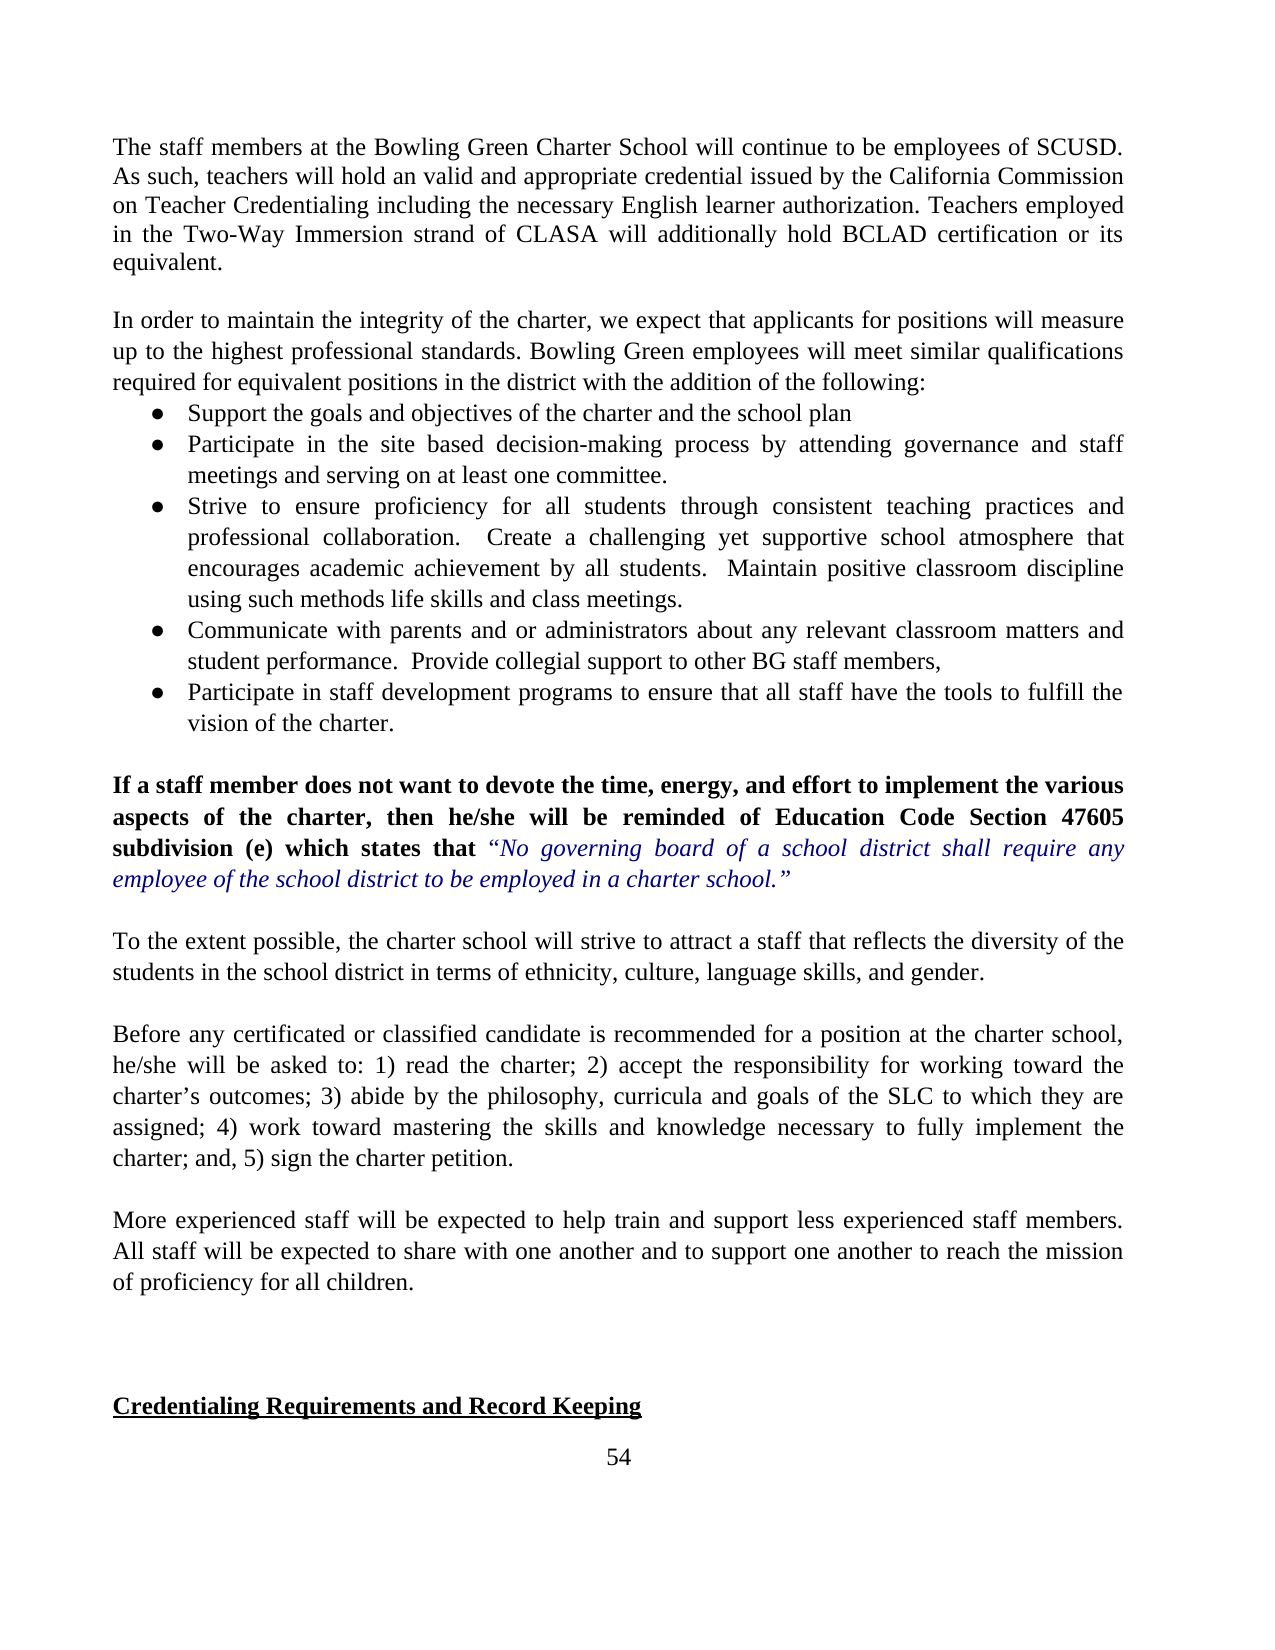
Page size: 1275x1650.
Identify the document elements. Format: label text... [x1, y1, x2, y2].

text More experienced staff will be expected to help train and support less experienced staff members. All staff will be expected to share with one another and to support one another to reach the mission of proficiency for all children. [112, 1205, 1125, 1296]
list Communicate with parents and or administrators about any relevant classroom matters and student performance. Provide collegial support to other BG staff members, [150, 615, 1125, 675]
list Participate in staff development programs to ensure that all staff have the tools to fulfill the vision of the charter. [150, 677, 1125, 737]
text To the extent possible, the charter school will strive to attract a staff that reflects the diversity of the students in the school district in terms of ethnicity, culture, language skills, and gender. [112, 926, 1125, 986]
text The staff members at the Bowling Green Charter School will continue to be employees of SCUSD. As such, teachers will hold an valid and appropriate credential issued by the California Commission on Teacher Credentialing including the necessary English learner authorization. Teachers employed in the Two-Way Immersion strand of CLASA will additionally hold BCLAD certification or its equivalent. [112, 132, 1125, 276]
list Strive to ensure proficiency for all students through consistent teaching practices and professional collaboration. Create a challenging yet supportive school atmosphere that encourages academic achievement by all students. Maintain positive classroom discipline using such methods life skills and class meetings. [150, 491, 1125, 613]
list Support the goals and objectives of the charter and the school plan [150, 398, 1125, 427]
list Participate in the site based decision-making process by attending governance and staff meetings and serving on at least one committee. [150, 429, 1125, 489]
text Credentialing Requirements and Record Keeping [112, 1391, 1125, 1420]
text If a staff member does not want to devote the time, energy, and effort to implement the various aspects of the charter, then he/she will be reminded of Education Code Section 47605 subdivision (e) which states that “No governing board of a school district shall require any employee of the school district to be employed in a charter school.” [112, 771, 1125, 892]
text In order to maintain the integrity of the charter, we expect that applicants for positions will measure up to the highest professional standards. Bowling Green employees will meet similar qualifications required for equivalent positions in the district with the addition of the following: [112, 305, 1125, 396]
text Before any certificated or classified candidate is recommended for a position at the charter school, he/she will be asked to: 1) read the charter; 2) accept the responsibility for working toward the charter’s outcomes; 3) abide by the philosophy, curricula and goals of the SLC to which they are assigned; 4) work toward mastering the skills and knowledge necessary to fully implement the charter; and, 5) sign the charter petition. [112, 1019, 1125, 1172]
